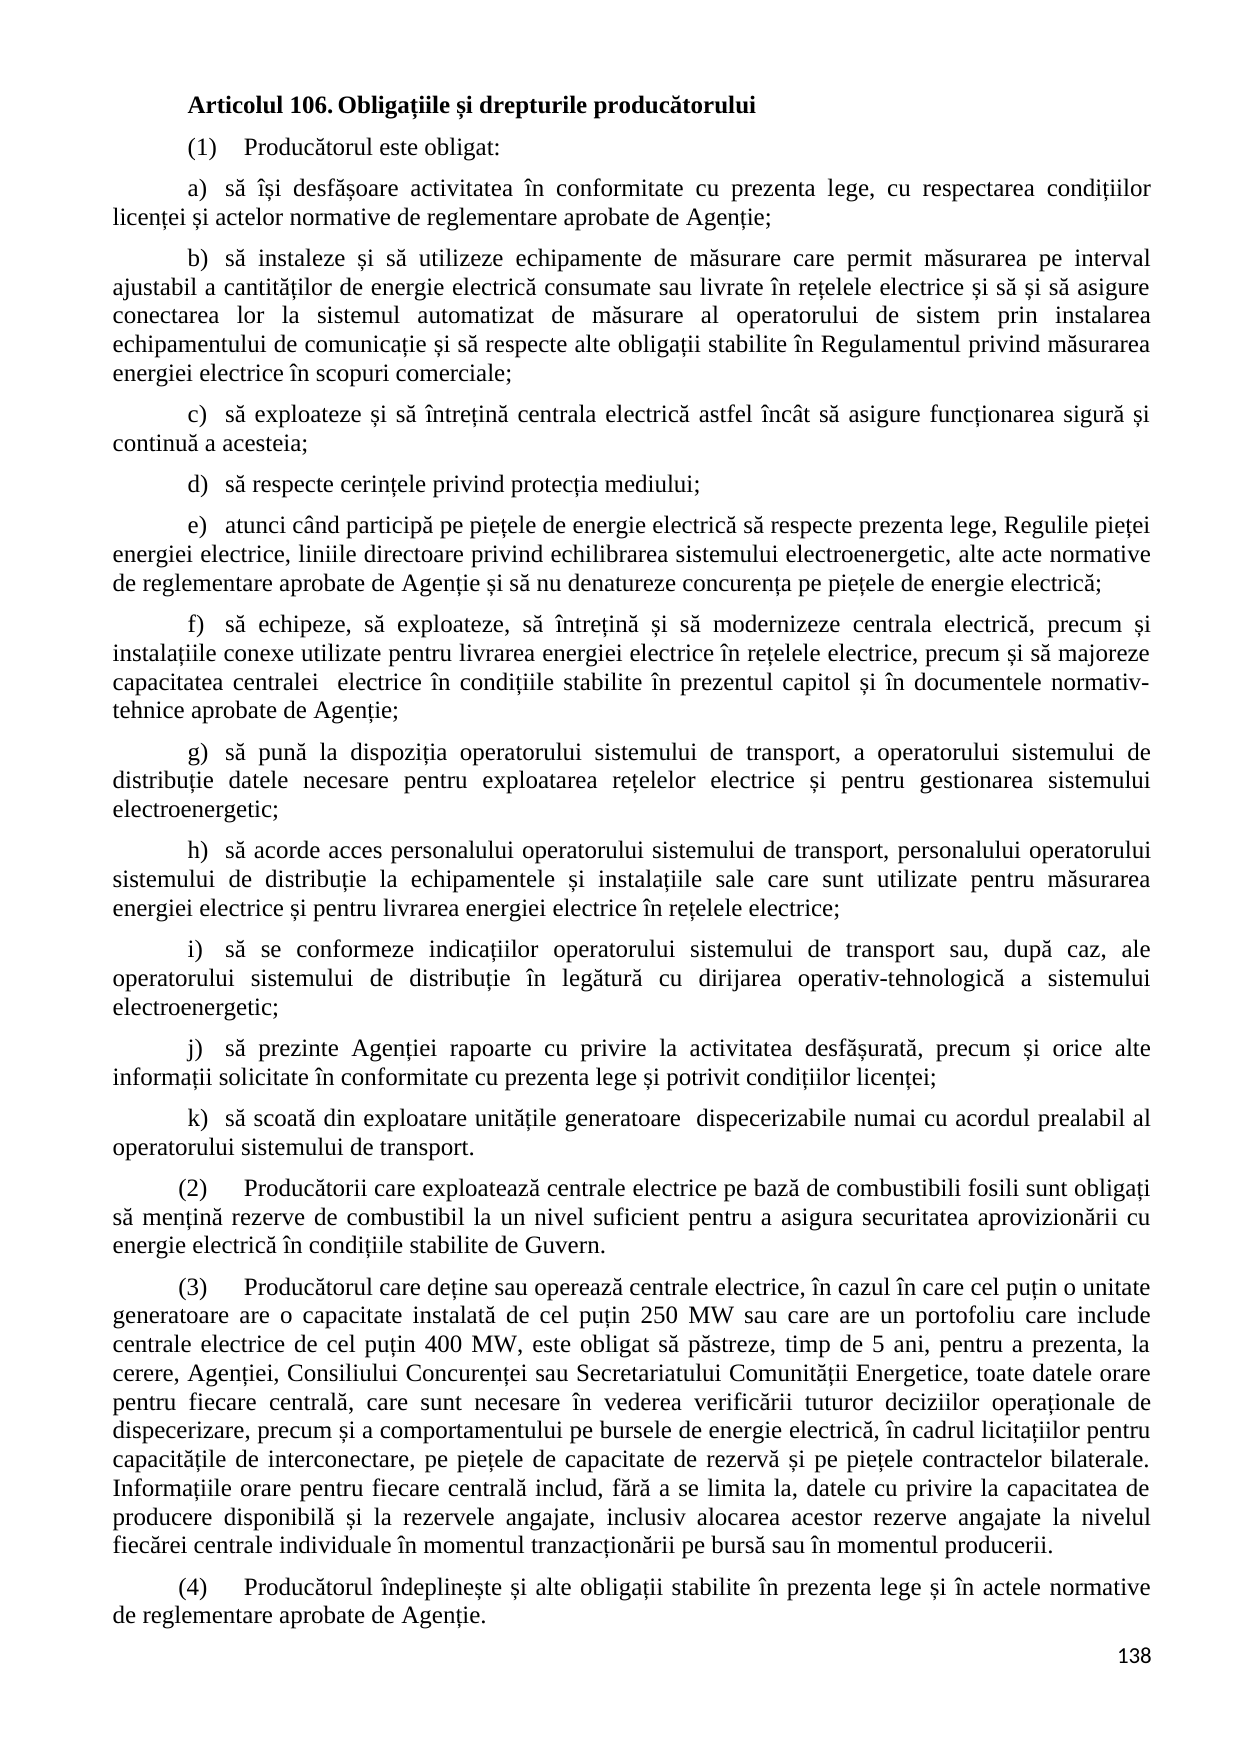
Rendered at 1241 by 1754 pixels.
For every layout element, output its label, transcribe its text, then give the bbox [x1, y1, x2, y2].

list să scoată din exploatare unitățile generatoare dispecerizabile numai cu acordul prealabil al operatorului sistemului de transport. [112, 1103, 1152, 1160]
subtitle Obligațiile și drepturile producătorului [112, 90, 1152, 119]
list să exploateze și să întrețină centrala electrică astfel încât să asigure funcționarea sigură și continuă a acesteia; [112, 399, 1152, 457]
list Producătorul îndeplinește și alte obligații stabilite în prezenta lege și în actele normative de reglementare aprobate de Agenție. [112, 1572, 1152, 1629]
list să echipeze, să exploateze, să întrețină și să modernizeze centrala electrică, precum și instalațiile conexe utilizate pentru livrarea energiei electrice în rețelele electrice, precum și să majoreze capacitatea centralei electrice în condițiile stabilite în prezentul capitol și în documentele normativ-tehnice aprobate de Agenție; [112, 609, 1152, 724]
list să prezinte Agenției rapoarte cu privire la activitatea desfășurată, precum și orice alte informații solicitate în conformitate cu prezenta lege și potrivit condițiilor licenței; [112, 1033, 1152, 1090]
list să acorde acces personalului operatorului sistemului de transport, personalului operatorului sistemului de distribuție la echipamentele și instalațiile sale care sunt utilizate pentru măsurarea energiei electrice și pentru livrarea energiei electrice în rețelele electrice; [112, 835, 1152, 922]
list Producătorii care exploatează centrale electrice pe bază de combustibili fosili sunt obligați să mențină rezerve de combustibil la un nivel suficient pentru a asigura securitatea aprovizionării cu energie electrică în condițiile stabilite de Guvern. [112, 1173, 1152, 1259]
list Producătorul care deține sau operează centrale electrice, în cazul în care cel puțin o unitate generatoare are o capacitate instalată de cel puțin 250 MW sau care are un portofoliu care include centrale electrice de cel puțin 400 MW, este obligat să păstreze, timp de 5 ani, pentru a prezenta, la cerere, Agenției, Consiliului Concurenței sau Secretariatului Comunității Energetice, toate datele orare pentru fiecare centrală, care sunt necesare în vederea verificării tuturor deciziilor operaționale de dispecerizare, precum și a comportamentului pe bursele de energie electrică, în cadrul licitațiilor pentru capacitățile de interconectare, pe piețele de capacitate de rezervă și pe piețele contractelor bilaterale. Informațiile orare pentru fiecare centrală includ, fără a se limita la, datele cu privire la capacitatea de producere disponibilă și la rezervele angajate, inclusiv alocarea acestor rezerve angajate la nivelul fiecărei centrale individuale în momentul tranzacționării pe bursă sau în momentul producerii. [112, 1272, 1152, 1559]
list să respecte cerințele privind protecția mediului; [112, 469, 1152, 498]
list să instaleze și să utilizeze echipamente de măsurare care permit măsurarea pe interval ajustabil a cantităților de energie electrică consumate sau livrate în rețelele electrice și să și să asigure conectarea lor la sistemul automatizat de măsurare al operatorului de sistem prin instalarea echipamentului de comunicație și să respecte alte obligații stabilite în Regulamentul privind măsurarea energiei electrice în scopuri comerciale; [112, 243, 1152, 387]
list Producătorul este obligat: [112, 132, 1152, 160]
list să se conformeze indicațiilor operatorului sistemului de transport sau, după caz, ale operatorului sistemului de distribuție în legătură cu dirijarea operativ-tehnologică a sistemului electroenergetic; [112, 934, 1152, 1020]
list să își desfășoare activitatea în conformitate cu prezenta lege, cu respectarea condițiilor licenței și actelor normative de reglementare aprobate de Agenție; [112, 173, 1152, 230]
list să pună la dispoziția operatorului sistemului de transport, a operatorului sistemului de distribuție datele necesare pentru exploatarea rețelelor electrice și pentru gestionarea sistemului electroenergetic; [112, 737, 1152, 823]
list atunci când participă pe piețele de energie electrică să respecte prezenta lege, Regulile pieței energiei electrice, liniile directoare privind echilibrarea sistemului electroenergetic, alte acte normative de reglementare aprobate de Agenție și să nu denatureze concurența pe piețele de energie electrică; [112, 510, 1152, 597]
